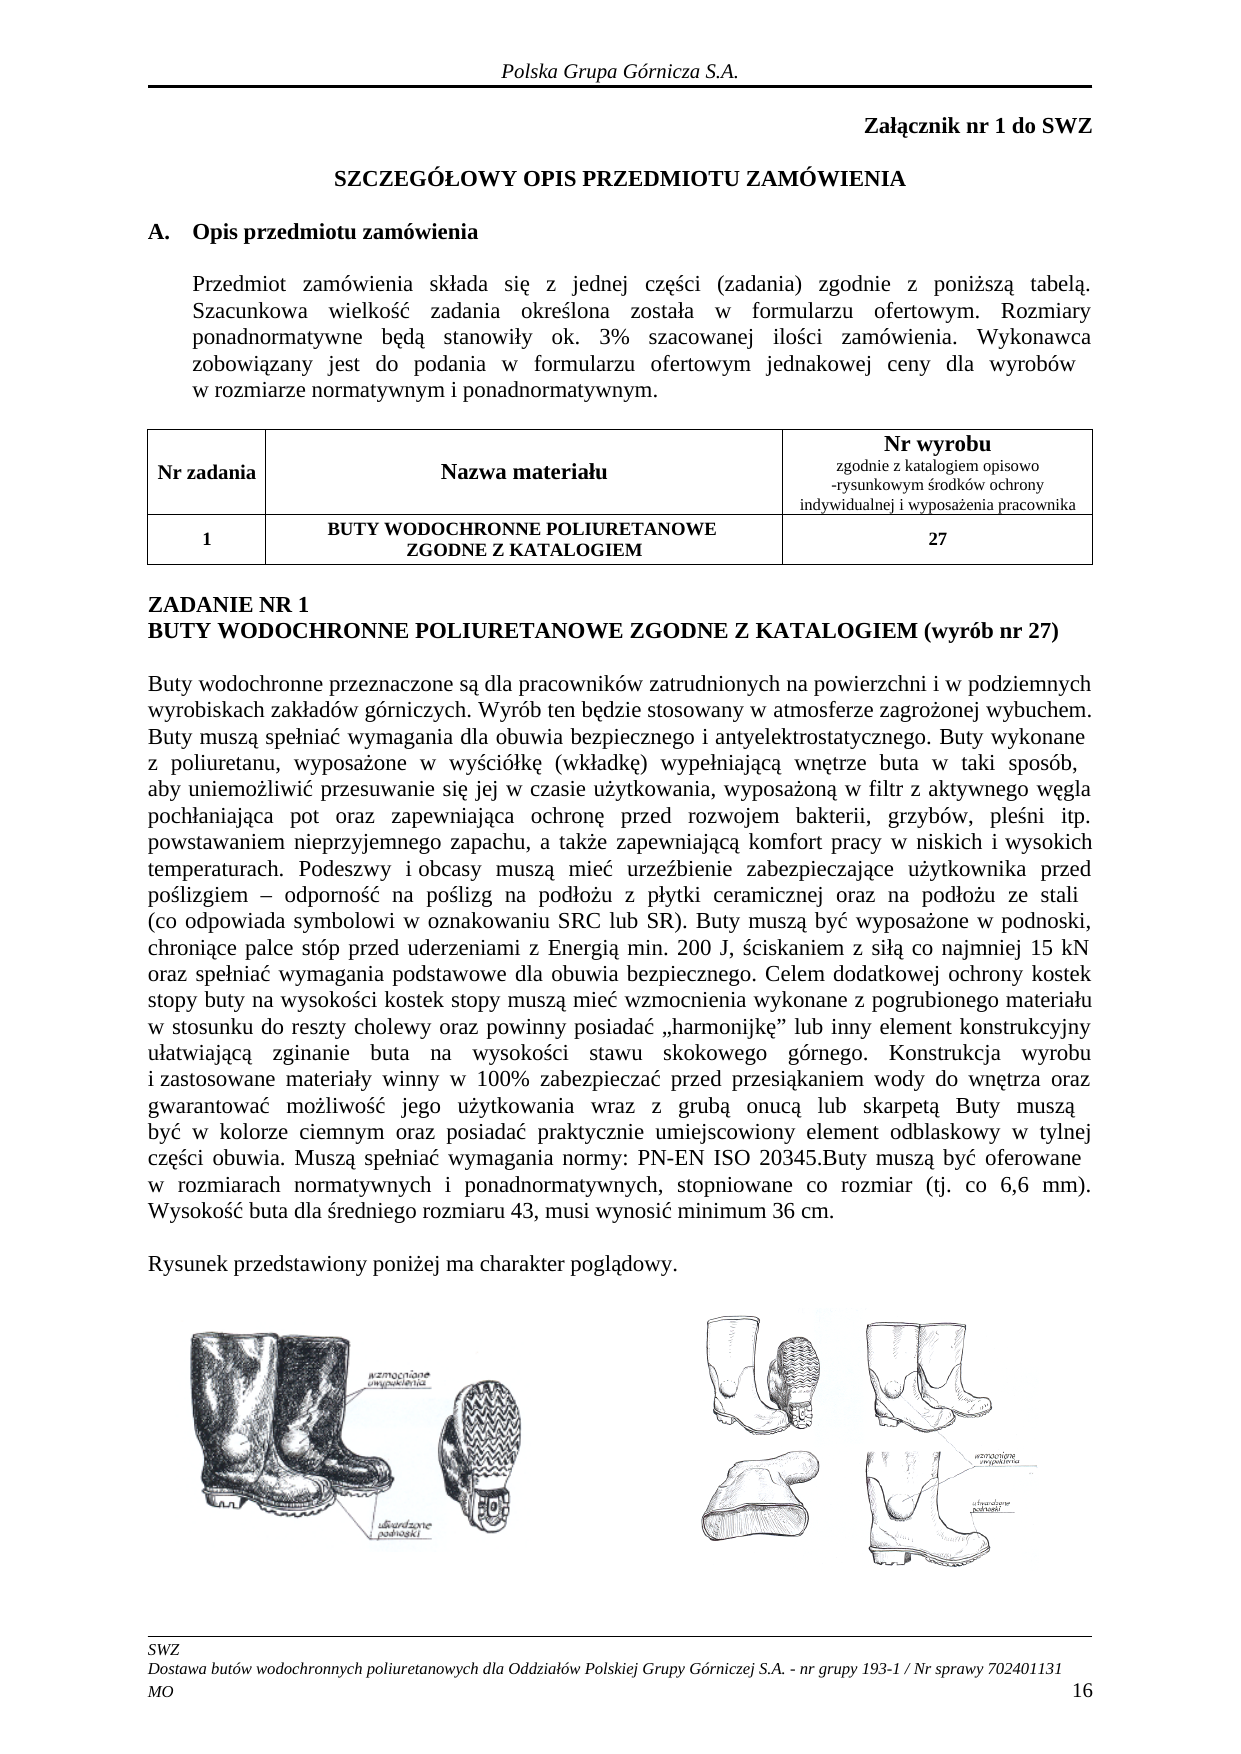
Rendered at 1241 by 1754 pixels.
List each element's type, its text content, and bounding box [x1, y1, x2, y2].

table_cell 1 [148, 515, 265, 564]
table_cell 27 [783, 515, 1092, 564]
text Rysunek przedstawiony poniżej ma charakter poglądowy. [148, 1250, 1092, 1276]
table_header Nazwa materiału [266, 430, 782, 513]
table_header Nr wyrobu zgodnie z katalogiem opisowo -rysunkowym środków ochrony indywidualnej i wyposażenia pracownika [783, 430, 1092, 513]
picture [173, 1317, 532, 1552]
picture [693, 1308, 1040, 1571]
text Załącznik nr 1 do SWZ [738, 112, 1092, 139]
list Opis przedmiotu zamówienia [148, 218, 1092, 244]
list Przedmiot zamówienia składa się z jednej części (zadania) zgodnie z poniższą tabelą. Szacunkowa wielkość zadania określona została w formularzu ofertowym. Rozmiary ponadnormatywne będą stanowiły ok. 3% szacowanej ilości zamówienia. Wykonawca zobowiązany jest do podania w formularzu ofertowym jednakowej ceny dla wyrobów w rozmiarze normatywnym i ponadnormatywnym. [192, 271, 1092, 402]
table_header Nr zadania [148, 430, 265, 513]
text ZADANIE NR 1 BUTY WODOCHRONNE POLIURETANOWE ZGODNE Z KATALOGIEM (wyrób nr 27) [148, 591, 1092, 644]
table_cell BUTY WODOCHRONNE POLIURETANOWE ZGODNE Z KATALOGIEM [266, 515, 782, 564]
text Buty wodochronne przeznaczone są dla pracowników zatrudnionych na powierzchni i w podziemnych wyrobiskach zakładów górniczych. Wyrób ten będzie stosowany w atmosferze zagrożonej wybuchem. Buty muszą spełniać wymagania dla obuwia bezpiecznego i antyelektrostatycznego. Buty wykonane z poliuretanu, wyposażone w wyściółkę (wkładkę) wypełniającą wnętrze buta w taki sposób, aby uniemożliwić przesuwanie się jej w czasie użytkowania, wyposażoną w filtr z aktywnego węgla pochłaniająca pot oraz zapewniająca ochronę przed rozwojem bakterii, grzybów, pleśni itp. powstawaniem nieprzyjemnego zapachu, a także zapewniającą komfort pracy w niskich i wysokich temperaturach. Podeszwy i obcasy muszą mieć urzeźbienie zabezpieczające użytkownika przed poślizgiem – odporność na poślizg na podłożu z płytki ceramicznej oraz na podłożu ze stali (co odpowiada symbolowi w oznakowaniu SRC lub SR). Buty muszą być wyposażone w podnoski, chroniące palce stóp przed uderzeniami z Energią min. 200 J, ściskaniem z siłą co najmniej 15 kN oraz spełniać wymagania podstawowe dla obuwia bezpiecznego. Celem dodatkowej ochrony kostek stopy buty na wysokości kostek stopy muszą mieć wzmocnienia wykonane z pogrubionego materiału w stosunku do reszty cholewy oraz powinny posiadać „harmonijkę” lub inny element konstrukcyjny ułatwiającą zginanie buta na wysokości stawu skokowego górnego. Konstrukcja wyrobu i zastosowane materiały winny w 100% zabezpieczać przed przesiąkaniem wody do wnętrza oraz gwarantować możliwość jego użytkowania wraz z grubą onucą lub skarpetą Buty muszą być w kolorze ciemnym oraz posiadać praktycznie umiejscowiony element odblaskowy w tylnej części obuwia. Muszą spełniać wymagania normy: PN-EN ISO 20345.Buty muszą być oferowane w rozmiarach normatywnych i ponadnormatywnych, stopniowane co rozmiar (tj. co 6,6 mm). Wysokość buta dla średniego rozmiaru 43, musi wynosić minimum 36 cm. [148, 670, 1092, 1223]
text SZCZEGÓŁOWY OPIS PRZEDMIOTU ZAMÓWIENIA [148, 165, 1092, 191]
